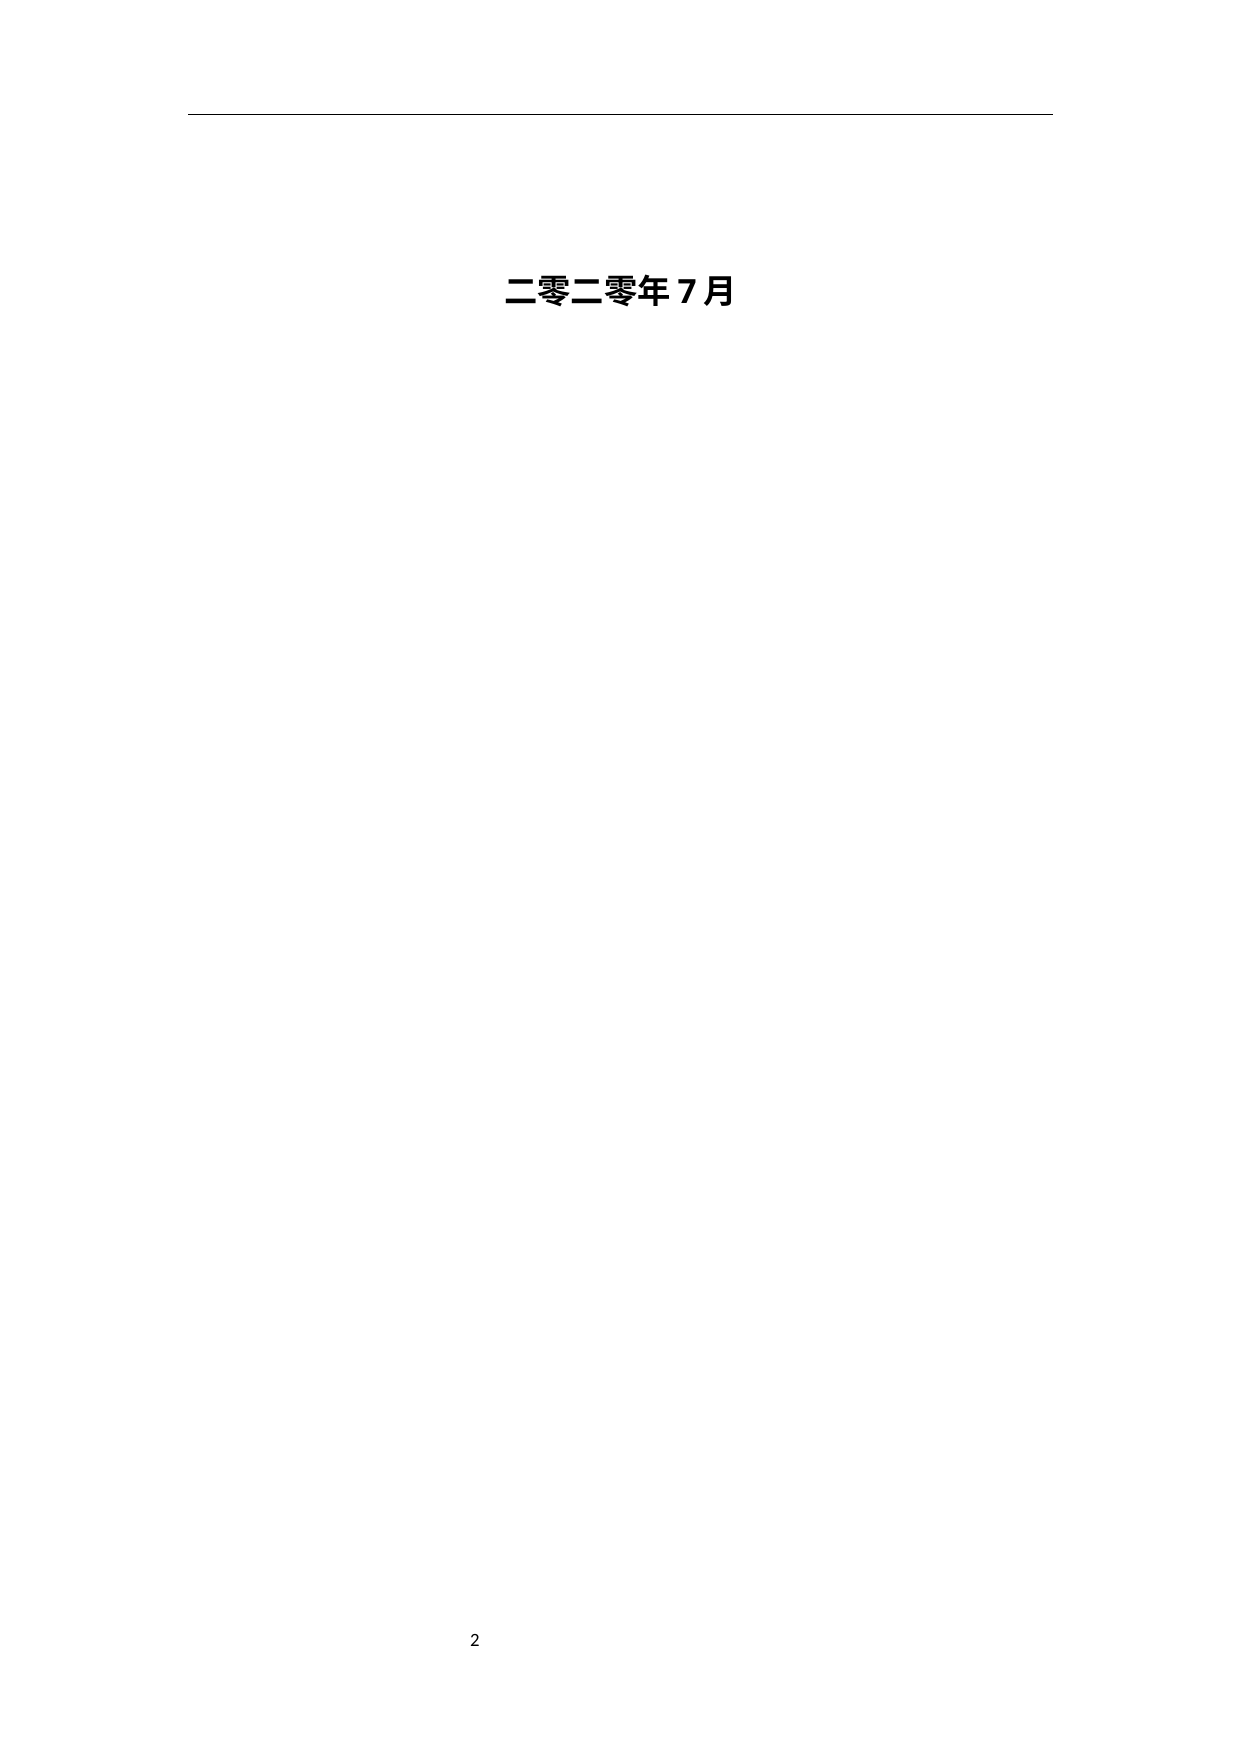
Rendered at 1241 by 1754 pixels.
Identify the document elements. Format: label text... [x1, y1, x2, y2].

text 二零二零年7月 [187, 256, 1053, 321]
